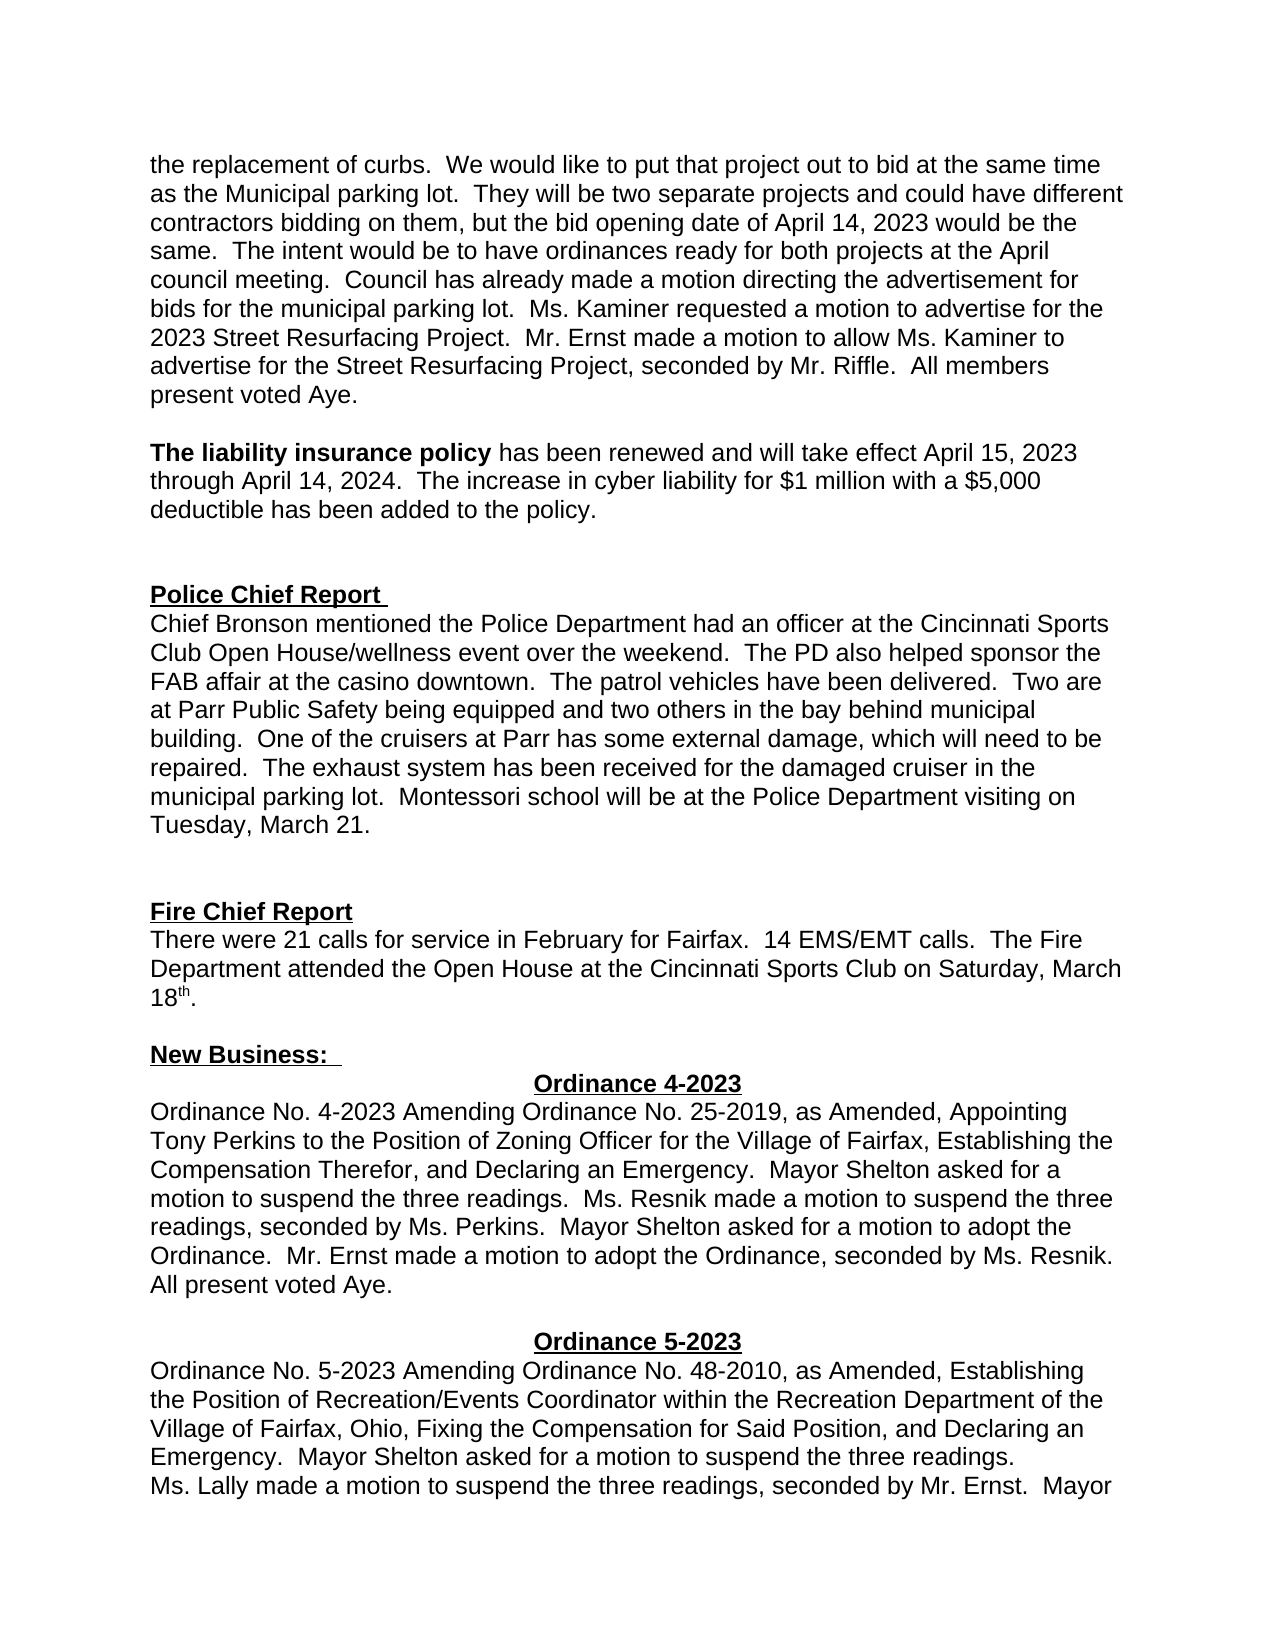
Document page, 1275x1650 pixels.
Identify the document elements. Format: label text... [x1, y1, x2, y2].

text Fire Chief Report [150, 897, 1125, 926]
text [150, 150, 1125, 409]
text The liability insurance policy has been renewed and will take effect April 15, 2023 through April 14, 2024. The increase in cyber liability for $1 million with a $5,000 deductible has been added to the policy. [150, 437, 1125, 524]
text Chief Bronson mentioned the Police Department had an officer at the Cincinnati Sports Club Open House/wellness event over the weekend. The PD also helped sponsor the FAB affair at the casino downtown. The patrol vehicles have been delivered. Two are at Parr Public Safety being equipped and two others in the bay behind municipal building. One of the cruisers at Parr has some external damage, which will need to be repaired. The exhaust system has been received for the damaged cruiser in the municipal parking lot. Montessori school will be at the Police Department visiting on Tuesday, March 21. [150, 609, 1125, 839]
text Police Chief Report [150, 581, 1125, 609]
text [150, 1356, 1125, 1500]
text Ordinance No. 4-2023 Amending Ordinance No. 25-2019, as Amended, Appointing Tony Perkins to the Position of Zoning Officer for the Village of Fairfax, Establishing the Compensation Therefor, and Declaring an Emergency. Mayor Shelton asked for a motion to suspend the three readings. Ms. Resnik made a motion to suspend the three readings, seconded by Ms. Perkins. Mayor Shelton asked for a motion to adopt the Ordinance. Mr. Ernst made a motion to adopt the Ordinance, seconded by Ms. Resnik. All present voted Aye. [150, 1097, 1125, 1298]
text Ordinance 5-2023 [150, 1327, 1125, 1356]
text There were 21 calls for service in February for Fairfax. 14 EMS/EMT calls. The Fire Department attended the Open House at the Cincinnati Sports Club on Saturday, March 18th. [150, 926, 1125, 1012]
text Ordinance 4-2023 [150, 1068, 1125, 1097]
text New Business: [150, 1040, 1125, 1068]
